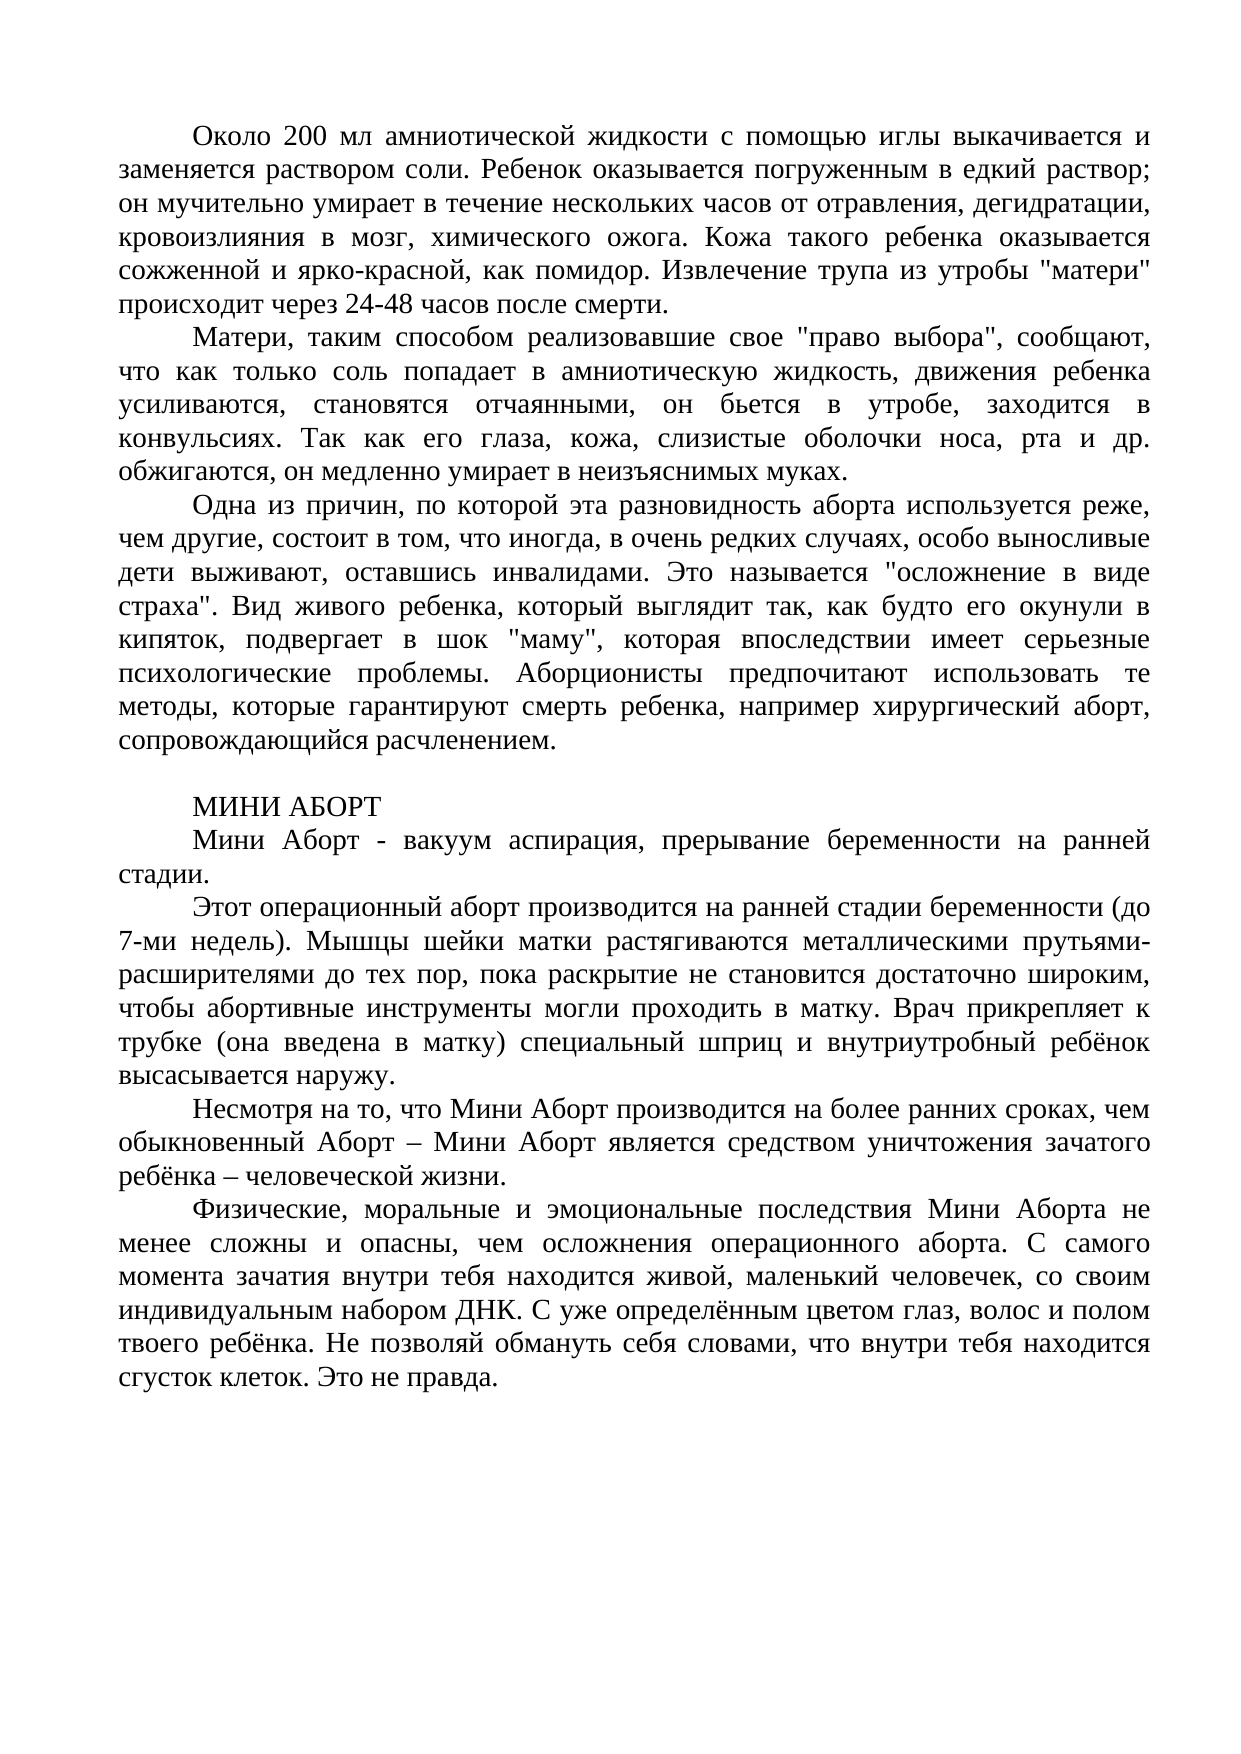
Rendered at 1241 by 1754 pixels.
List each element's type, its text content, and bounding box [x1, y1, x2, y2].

text Около 200 мл амниотической жидкости с помощью иглы выкачивается и заменяется раствором соли. Ребенок оказывается погруженным в едкий раствор; он мучительно умирает в течение нескольких часов от отравления, дегидратации, кровоизлияния в мозг, химического ожога. Кожа такого ребенка оказывается сожженной и ярко-красной, как помидор. Извлечение трупа из утробы "матери" происходит через 24-48 часов после смерти. [118, 118, 1152, 319]
text Одна из причин, по которой эта разновидность аборта используется реже, чем другие, состоит в том, что иногда, в очень редких случаях, особо выносливые дети выживают, оставшись инвалидами. Это называется "осложнение в виде страха". Вид живого ребенка, который выглядит так, как будто его окунули в кипяток, подвергает в шок "маму", которая впоследствии имеет серьезные психологические проблемы. Аборционисты предпочитают использовать те методы, которые гарантируют смерть ребенка, например хирургический аборт, сопровождающийся расчленением. [118, 487, 1152, 755]
text Физические, моральные и эмоциональные последствия Мини Аборта не менее сложны и опасны, чем осложнения операционного аборта. С самого момента зачатия внутри тебя находится живой, маленький человечек, со своим индивидуальным набором ДНК. С уже определённым цветом глаз, волос и полом твоего ребёнка. Не позволяй обмануть себя словами, что внутри тебя находится сгусток клеток. Это не правда. [118, 1191, 1152, 1393]
text Мини Аборт - вакуум аспирация, прерывание беременности на ранней стадии. [118, 822, 1152, 889]
text Несмотря на то, что Мини Аборт производится на более ранних сроках, чем обыкновенный Аборт – Мини Аборт является средством уничтожения зачатого ребёнка – человеческой жизни. [118, 1091, 1152, 1191]
text МИНИ АБОРТ [118, 789, 1152, 822]
text Этот операционный аборт производится на ранней стадии беременности (до 7-ми недель). Мышцы шейки матки растягиваются металлическими прутьями-расширителями до тех пор, пока раскрытие не становится достаточно широким, чтобы абортивные инструменты могли проходить в матку. Врач прикрепляет к трубке (она введена в матку) специальный шприц и внутриутробный ребёнок высасывается наружу. [118, 889, 1152, 1091]
text Матери, таким способом реализовавшие свое "право выбора", сообщают, что как только соль попадает в амниотическую жидкость, движения ребенка усиливаются, становятся отчаянными, он бьется в утробе, заходится в конвульсиях. Так как его глаза, кожа, слизистые оболочки носа, рта и др. обжигаются, он медленно умирает в неизъяснимых муках. [118, 319, 1152, 487]
